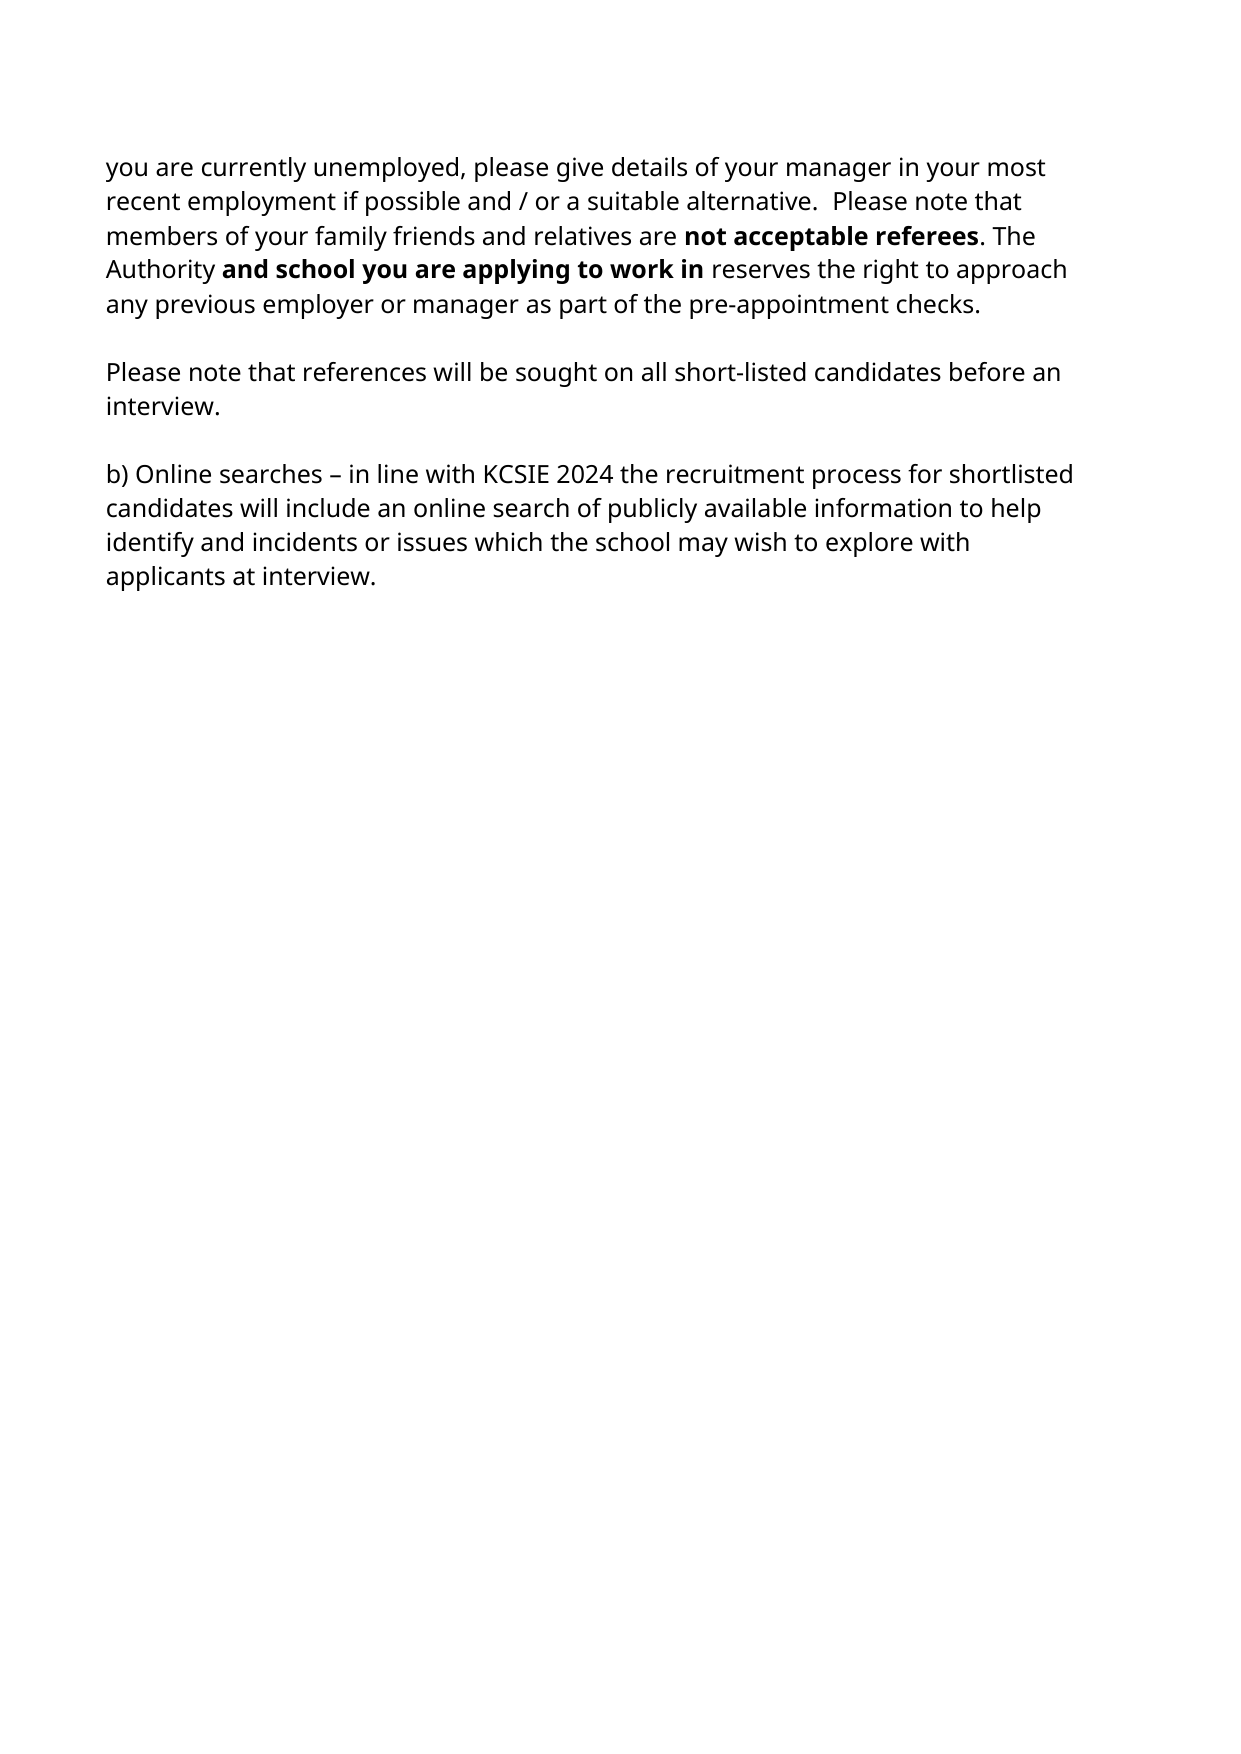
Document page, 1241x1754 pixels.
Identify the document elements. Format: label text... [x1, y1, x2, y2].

text interview. [106, 388, 1090, 422]
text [106, 150, 1090, 320]
text b) Online searches – in line with KCSIE 2024 the recruitment process for shortlisted candidates will include an online search of publicly available information to help identify and incidents or issues which the school may wish to explore with applicants at interview. [106, 457, 1090, 593]
text Please note that references will be sought on all short-listed candidates before an [106, 354, 1090, 388]
